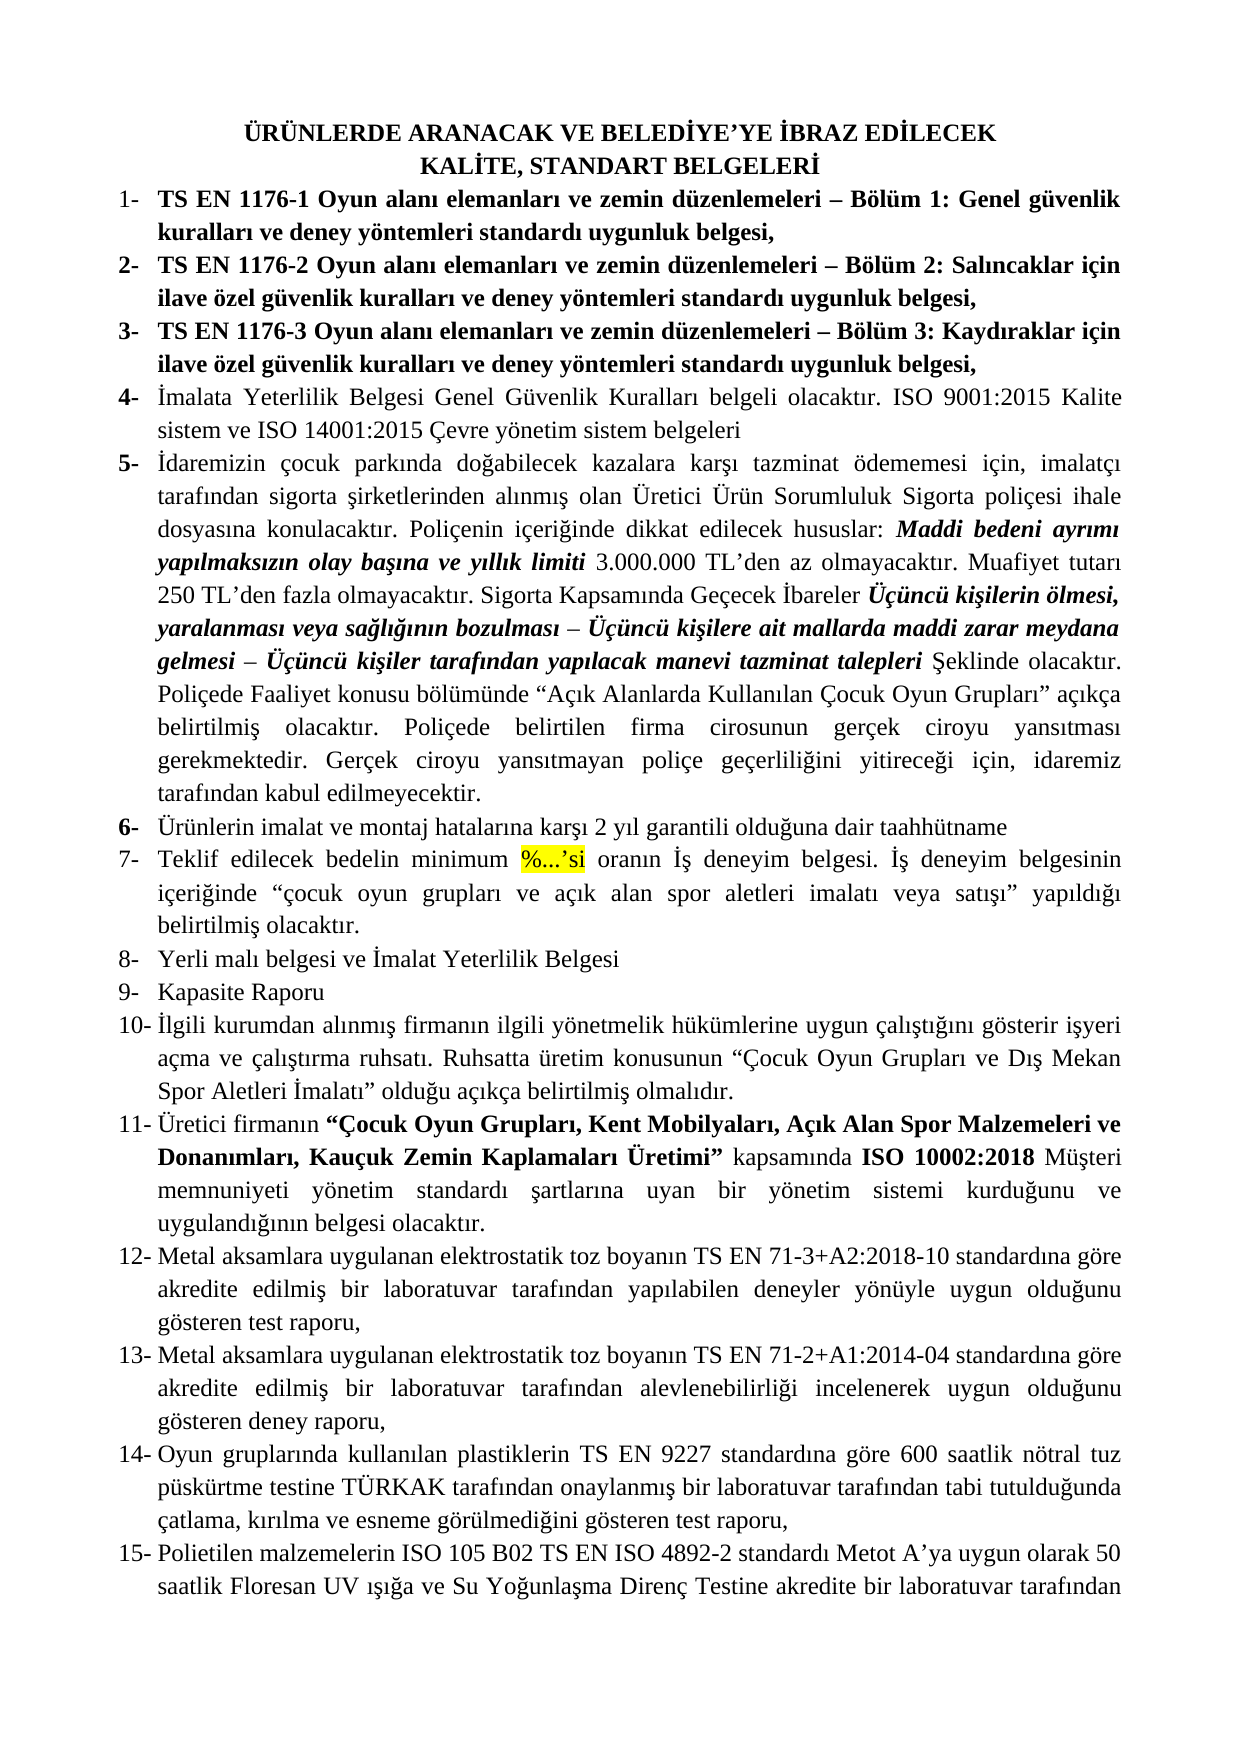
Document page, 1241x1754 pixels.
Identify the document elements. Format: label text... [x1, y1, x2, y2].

list Üretici firmanın “Çocuk Oyun Grupları, Kent Mobilyaları, Açık Alan Spor Malzemeleri ve Donanımları, Kauçuk Zemin Kaplamaları Üretimi” kapsamında ISO 10002:2018 Müşteri memnuniyeti yönetim standardı şartlarına uyan bir yönetim sistemi kurduğunu ve uygulandığının belgesi olacaktır. [118, 1109, 1122, 1237]
list Oyun gruplarında kullanılan plastiklerin TS EN 9227 standardına göre 600 saatlik nötral tuz püskürtme testine TÜRKAK tarafından onaylanmış bir laboratuvar tarafından tabi tutulduğunda çatlama, kırılma ve esneme görülmediğini gösteren test raporu, [118, 1439, 1122, 1534]
text ÜRÜNLERDE ARANACAK VE BELEDİYE’YE İBRAZ EDİLECEK [118, 118, 1122, 147]
list Yerli malı belgesi ve İmalat Yeterlilik Belgesi [118, 944, 1122, 972]
list İdaremizin çocuk parkında doğabilecek kazalara karşı tazminat ödememesi için, imalatçı tarafından sigorta şirketlerinden alınmış olan Üretici Ürün Sorumluluk Sigorta poliçesi ihale dosyasına konulacaktır. Poliçenin içeriğinde dikkat edilecek hususlar: Maddi bedeni ayrımı yapılmaksızın olay başına ve yıllık limiti 3.000.000 TL’den az olmayacaktır. Muafiyet tutarı 250 TL’den fazla olmayacaktır. Sigorta Kapsamında Geçecek İbareler Üçüncü kişilerin ölmesi, yaralanması veya sağlığının bozulması – Üçüncü kişilere ait mallarda maddi zarar meydana gelmesi – Üçüncü kişiler tarafından yapılacak manevi tazminat talepleri Şeklinde olacaktır. Poliçede Faaliyet konusu bölümünde “Açık Alanlarda Kullanılan Çocuk Oyun Grupları” açıkça belirtilmiş olacaktır. Poliçede belirtilen firma cirosunun gerçek ciroyu yansıtması gerekmektedir. Gerçek ciroyu yansıtmayan poliçe geçerliliğini yitireceği için, idaremiz tarafından kabul edilmeyecektir. [118, 448, 1122, 807]
list TS EN 1176-1 Oyun alanı elemanları ve zemin düzenlemeleri – Bölüm 1: Genel güvenlik kuralları ve deney yöntemleri standardı uygunluk belgesi, [118, 184, 1122, 246]
list Ürünlerin imalat ve montaj hatalarına karşı 2 yıl garantili olduğuna dair taahhütname [118, 812, 1122, 840]
list Metal aksamlara uygulanan elektrostatik toz boyanın TS EN 71-2+A1:2014-04 standardına göre akredite edilmiş bir laboratuvar tarafından alevlenebilirliği incelenerek uygun olduğunu gösteren deney raporu, [118, 1340, 1122, 1435]
list Kapasite Raporu [118, 977, 1122, 1005]
list İlgili kurumdan alınmış firmanın ilgili yönetmelik hükümlerine uygun çalıştığını gösterir işyeri açma ve çalıştırma ruhsatı. Ruhsatta üretim konusunun “Çocuk Oyun Grupları ve Dış Mekan Spor Aletleri İmalatı” olduğu açıkça belirtilmiş olmalıdır. [118, 1010, 1122, 1104]
list TS EN 1176-3 Oyun alanı elemanları ve zemin düzenlemeleri – Bölüm 3: Kaydıraklar için ilave özel güvenlik kuralları ve deney yöntemleri standardı uygunluk belgesi, [118, 316, 1122, 378]
text KALİTE, STANDART BELGELERİ [118, 151, 1122, 180]
list TS EN 1176-2 Oyun alanı elemanları ve zemin düzenlemeleri – Bölüm 2: Salıncaklar için ilave özel güvenlik kuralları ve deney yöntemleri standardı uygunluk belgesi, [118, 250, 1122, 312]
list Teklif edilecek bedelin minimum %...’si oranın İş deneyim belgesi. İş deneyim belgesinin içeriğinde “çocuk oyun grupları ve açık alan spor aletleri imalatı veya satışı” yapıldığı belirtilmiş olacaktır. [118, 844, 1122, 939]
list Metal aksamlara uygulanan elektrostatik toz boyanın TS EN 71-3+A2:2018-10 standardına göre akredite edilmiş bir laboratuvar tarafından yapılabilen deneyler yönüyle uygun olduğunu gösteren test raporu, [118, 1241, 1122, 1336]
list İmalata Yeterlilik Belgesi Genel Güvenlik Kuralları belgeli olacaktır. ISO 9001:2015 Kalite sistem ve ISO 14001:2015 Çevre yönetim sistem belgeleri [118, 382, 1122, 444]
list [118, 1538, 1122, 1600]
